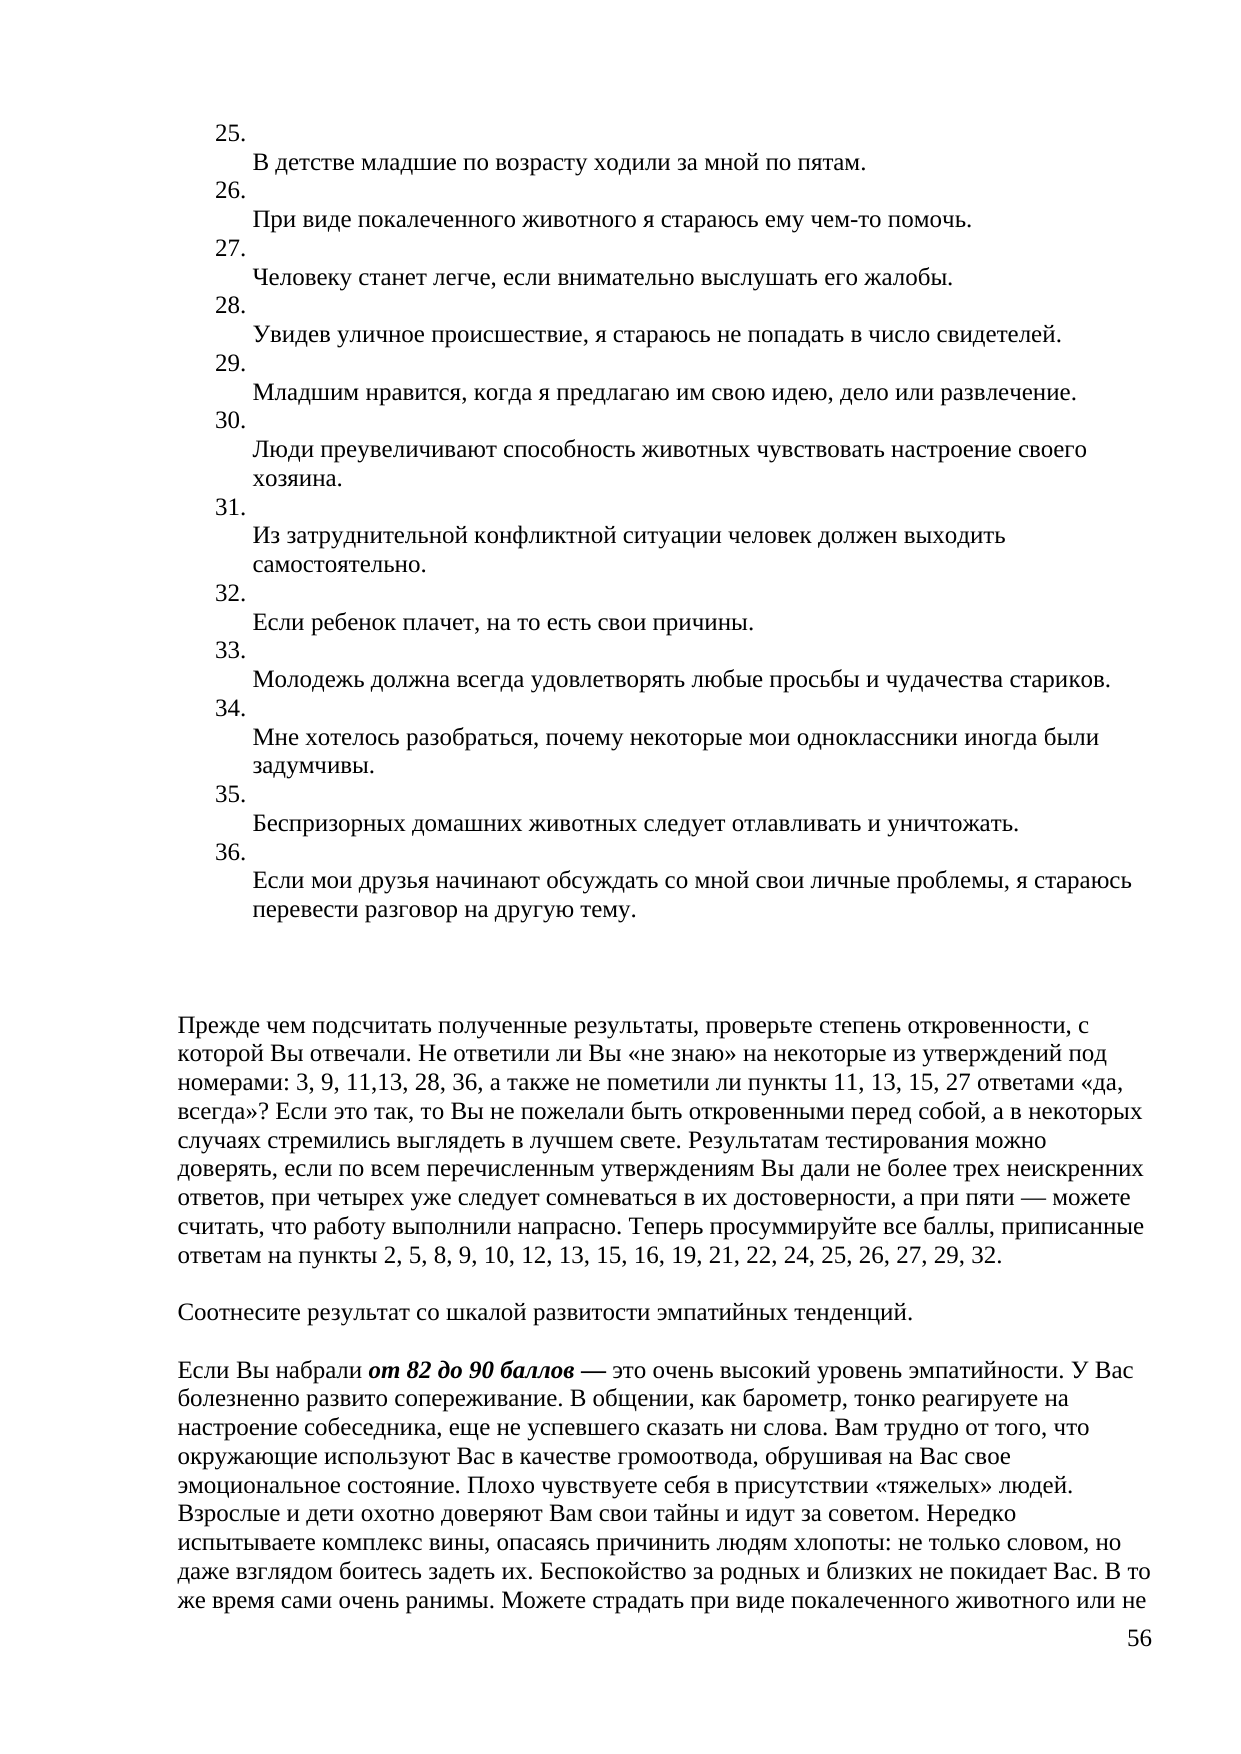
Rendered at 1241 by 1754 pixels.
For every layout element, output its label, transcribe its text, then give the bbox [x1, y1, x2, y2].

list Человеку станет легче, если внимательно выслушать его жалобы. [215, 233, 1152, 291]
list Из затруднительной конфликтной ситуации человек должен выходить самостоятельно. [215, 492, 1152, 578]
list В детстве младшие по возрасту ходили за мной по пятам. [215, 118, 1152, 176]
list Мне хотелось разобраться, почему некоторые мои одноклассники иногда были задумчивы. [215, 693, 1152, 779]
list Если ребенок плачет, на то есть свои причины. [215, 578, 1152, 636]
list При виде покалеченного животного я стараюсь ему чем-то помочь. [215, 176, 1152, 233]
list Если мои друзья начинают обсуждать со мной свои личные проблемы, я стараюсь перевести разговор на другую тему. [215, 837, 1152, 923]
list Младшим нравится, когда я предлагаю им свою идею, дело или развлечение. [215, 348, 1152, 406]
list Молодежь должна всегда удовлетворять любые просьбы и чудачества стариков. [215, 636, 1152, 693]
list Беспризорных домашних животных следует отлавливать и уничтожать. [215, 779, 1152, 837]
list Люди преувеличивают способность животных чувствовать настроение своего хозяина. [215, 406, 1152, 492]
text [177, 952, 1152, 1613]
list Увидев уличное происшествие, я стараюсь не попадать в число свидетелей. [215, 291, 1152, 348]
